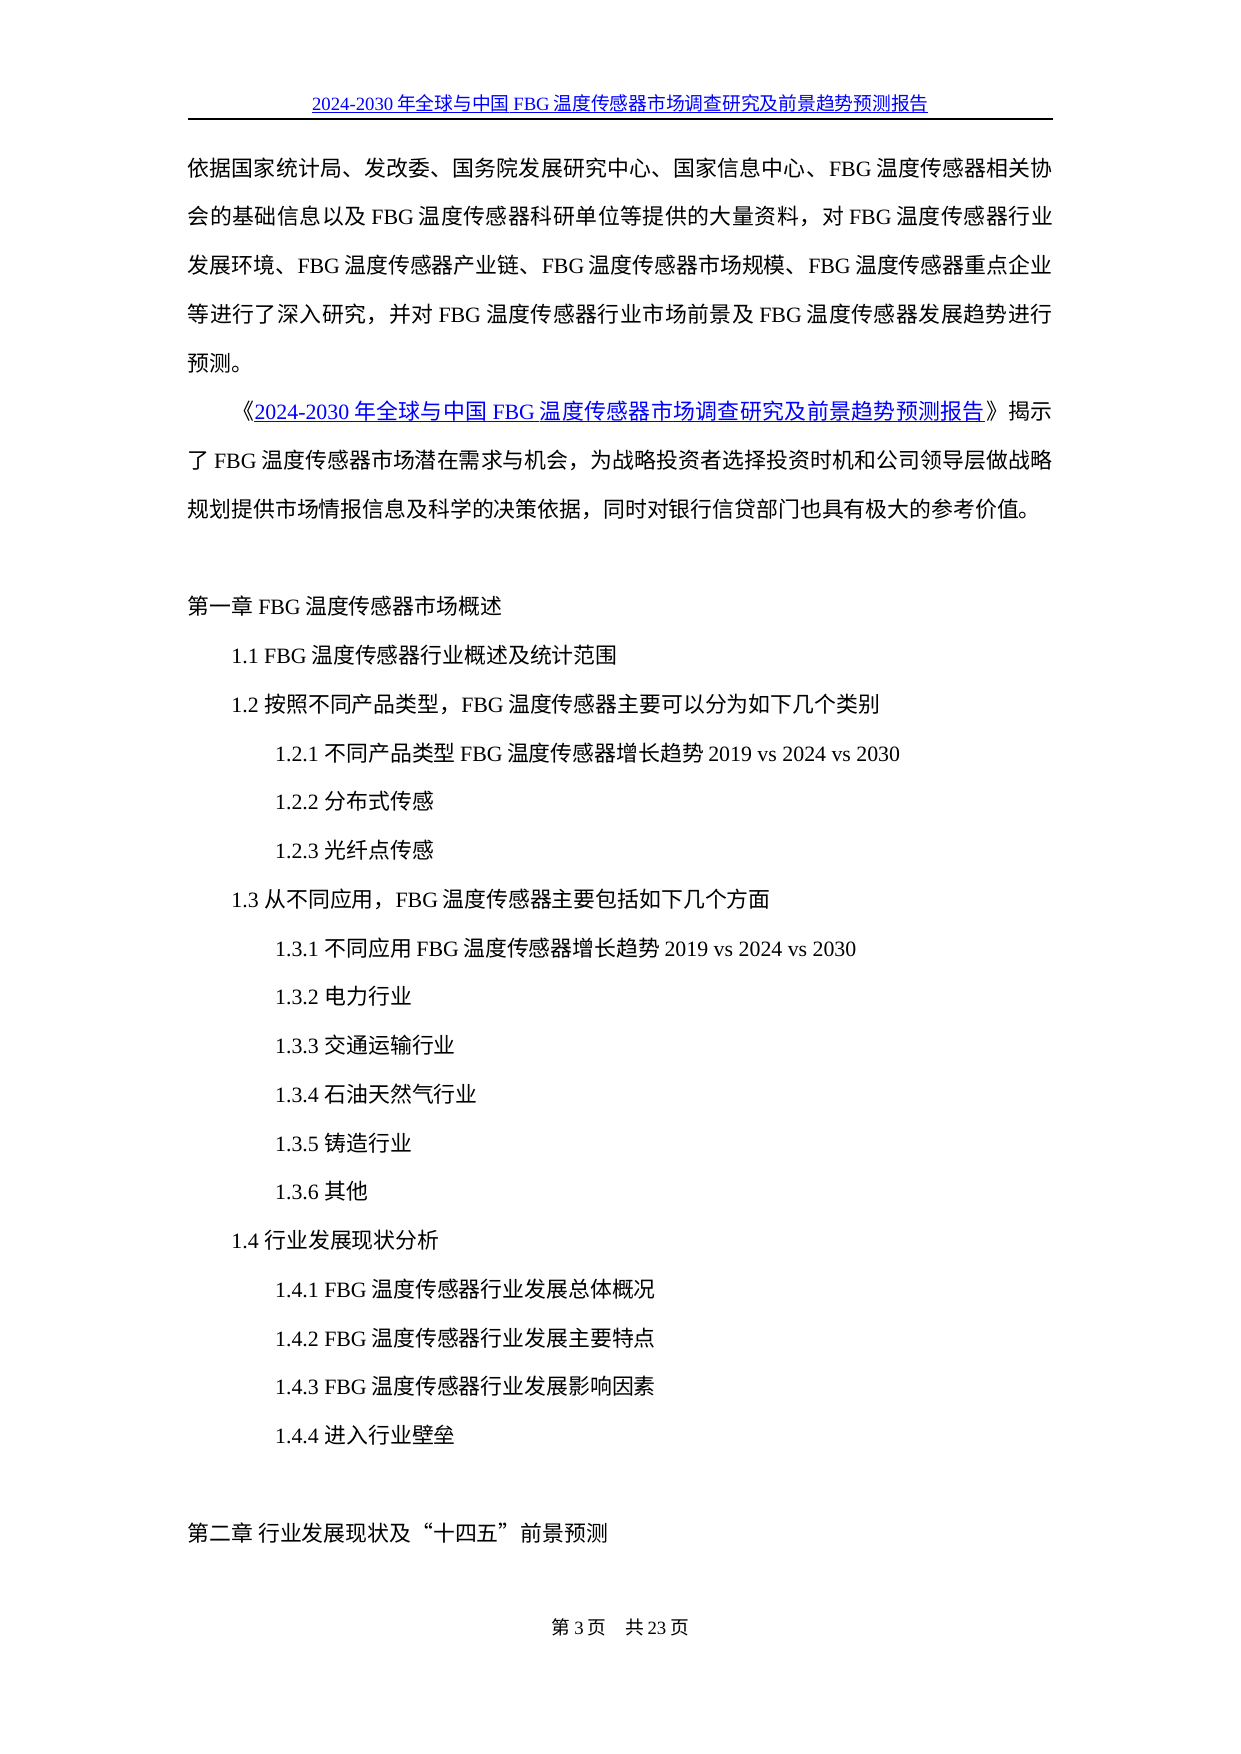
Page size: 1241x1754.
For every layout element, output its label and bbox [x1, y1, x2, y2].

text [187, 150, 1053, 1548]
